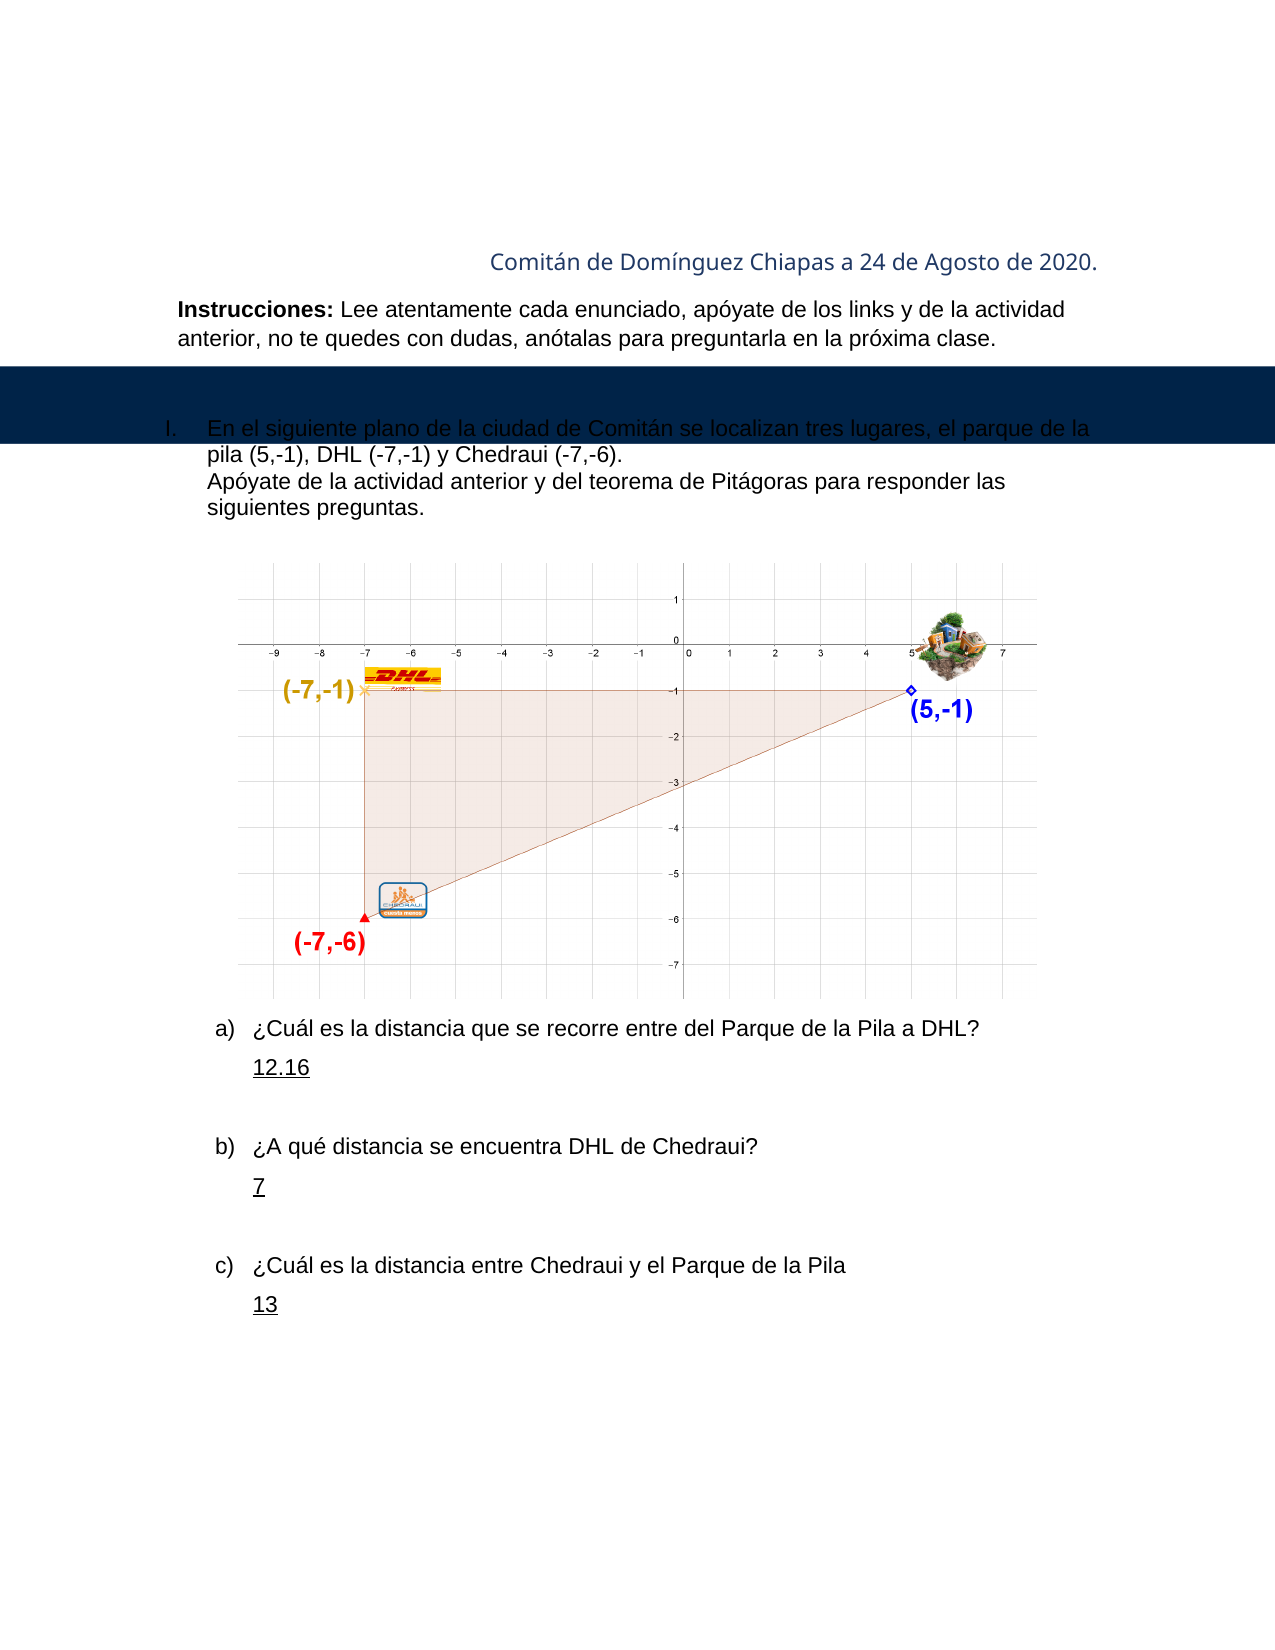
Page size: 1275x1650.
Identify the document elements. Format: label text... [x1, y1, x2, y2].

list ¿Cuál es la distancia que se recorre entre del Parque de la Pila a DHL? [215, 1015, 1098, 1041]
text Instrucciones: Lee atentamente cada enunciado, apóyate de los links y de la actividad anterior, no te quedes con dudas, anótalas para preguntarla en la próxima clase. [177, 296, 1098, 351]
list ¿A qué distancia se encuentra DHL de Chedraui? [215, 1133, 1098, 1159]
list 12.16 [252, 1054, 1098, 1081]
list En el siguiente plano de la ciudad de Comitán se localizan tres lugares, el parque de la pila (5,-1), DHL (-7,-1) y Chedraui (-7,-6). [177, 415, 1098, 468]
list Apóyate de la actividad anterior y del teorema de Pitágoras para responder las siguientes preguntas. [207, 468, 1098, 520]
list 13 [252, 1291, 1098, 1317]
picture [238, 563, 1037, 999]
list ¿Cuál es la distancia entre Chedraui y el Parque de la Pila [215, 1252, 1098, 1278]
picture [0, 366, 1275, 444]
text Comitán de Domínguez Chiapas a 24 de Agosto de 2020. [177, 246, 1098, 277]
list 7 [252, 1173, 1098, 1199]
